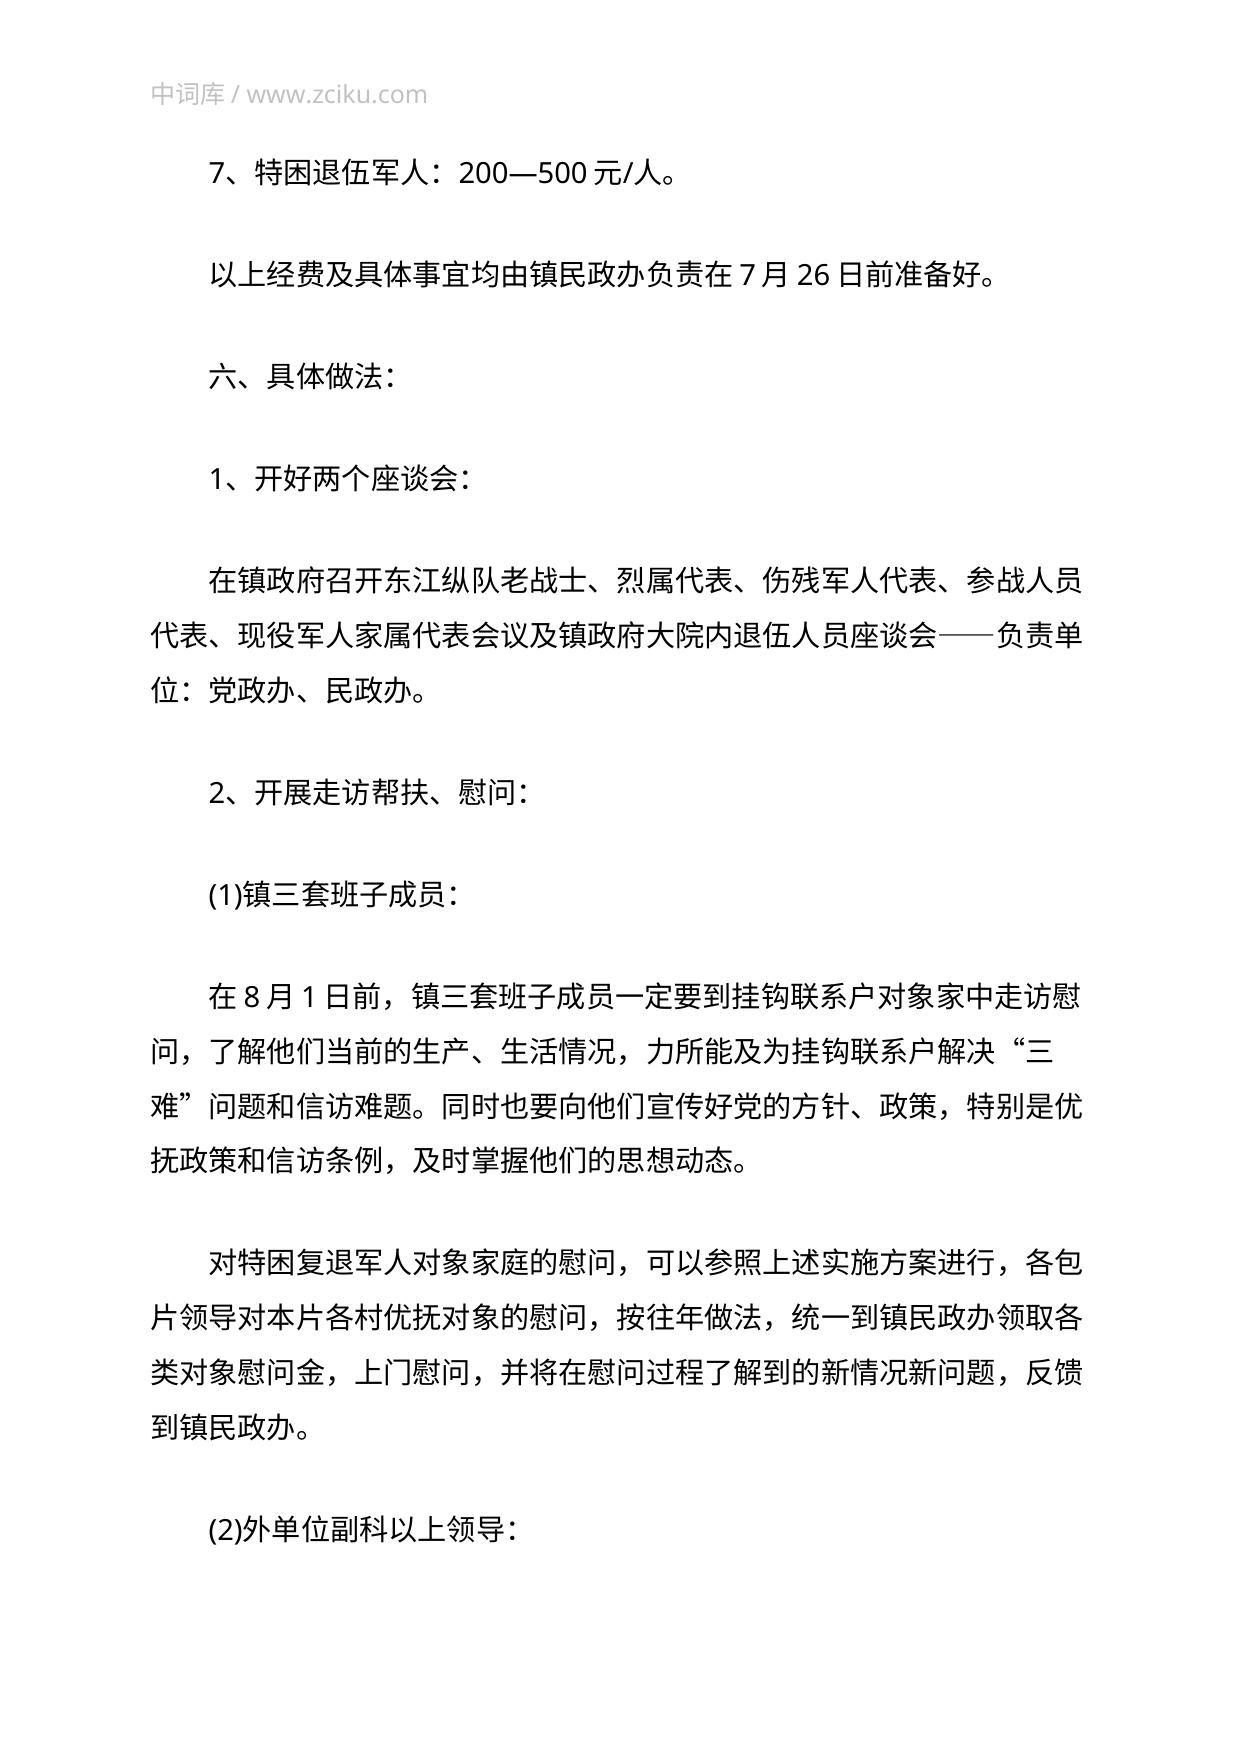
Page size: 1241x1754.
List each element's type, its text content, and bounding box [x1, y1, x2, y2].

text 在镇政府召开东江纵队老战士、烈属代表、伤残军人代表、参战人员代表、现役军人家属代表会议及镇政府大院内退伍人员座谈会——负责单位：党政办、民政办。 [150, 558, 1090, 710]
text 1、开好两个座谈会： [150, 456, 1090, 498]
text 对特困复退军人对象家庭的慰问，可以参照上述实施方案进行，各包片领导对本片各村优抚对象的慰问，按往年做法，统一到镇民政办领取各类对象慰问金，上门慰问，并将在慰问过程了解到的新情况新问题，反馈到镇民政办。 [150, 1240, 1090, 1447]
text 2、开展走访帮扶、慰问： [150, 769, 1090, 812]
text 7、特困退伍军人：200—500元/人。 [150, 150, 1090, 192]
text 六、具体做法： [150, 354, 1090, 396]
text 在8月1日前，镇三套班子成员一定要到挂钩联系户对象家中走访慰问，了解他们当前的生产、生活情况，力所能及为挂钩联系户解决“三难”问题和信访难题。同时也要向他们宣传好党的方针、政策，特别是优抚政策和信访条例，及时掌握他们的思想动态。 [150, 973, 1090, 1180]
text (2)外单位副科以上领导： [150, 1506, 1090, 1549]
text 以上经费及具体事宜均由镇民政办负责在7月26日前准备好。 [150, 252, 1090, 294]
text (1)镇三套班子成员： [150, 871, 1090, 914]
